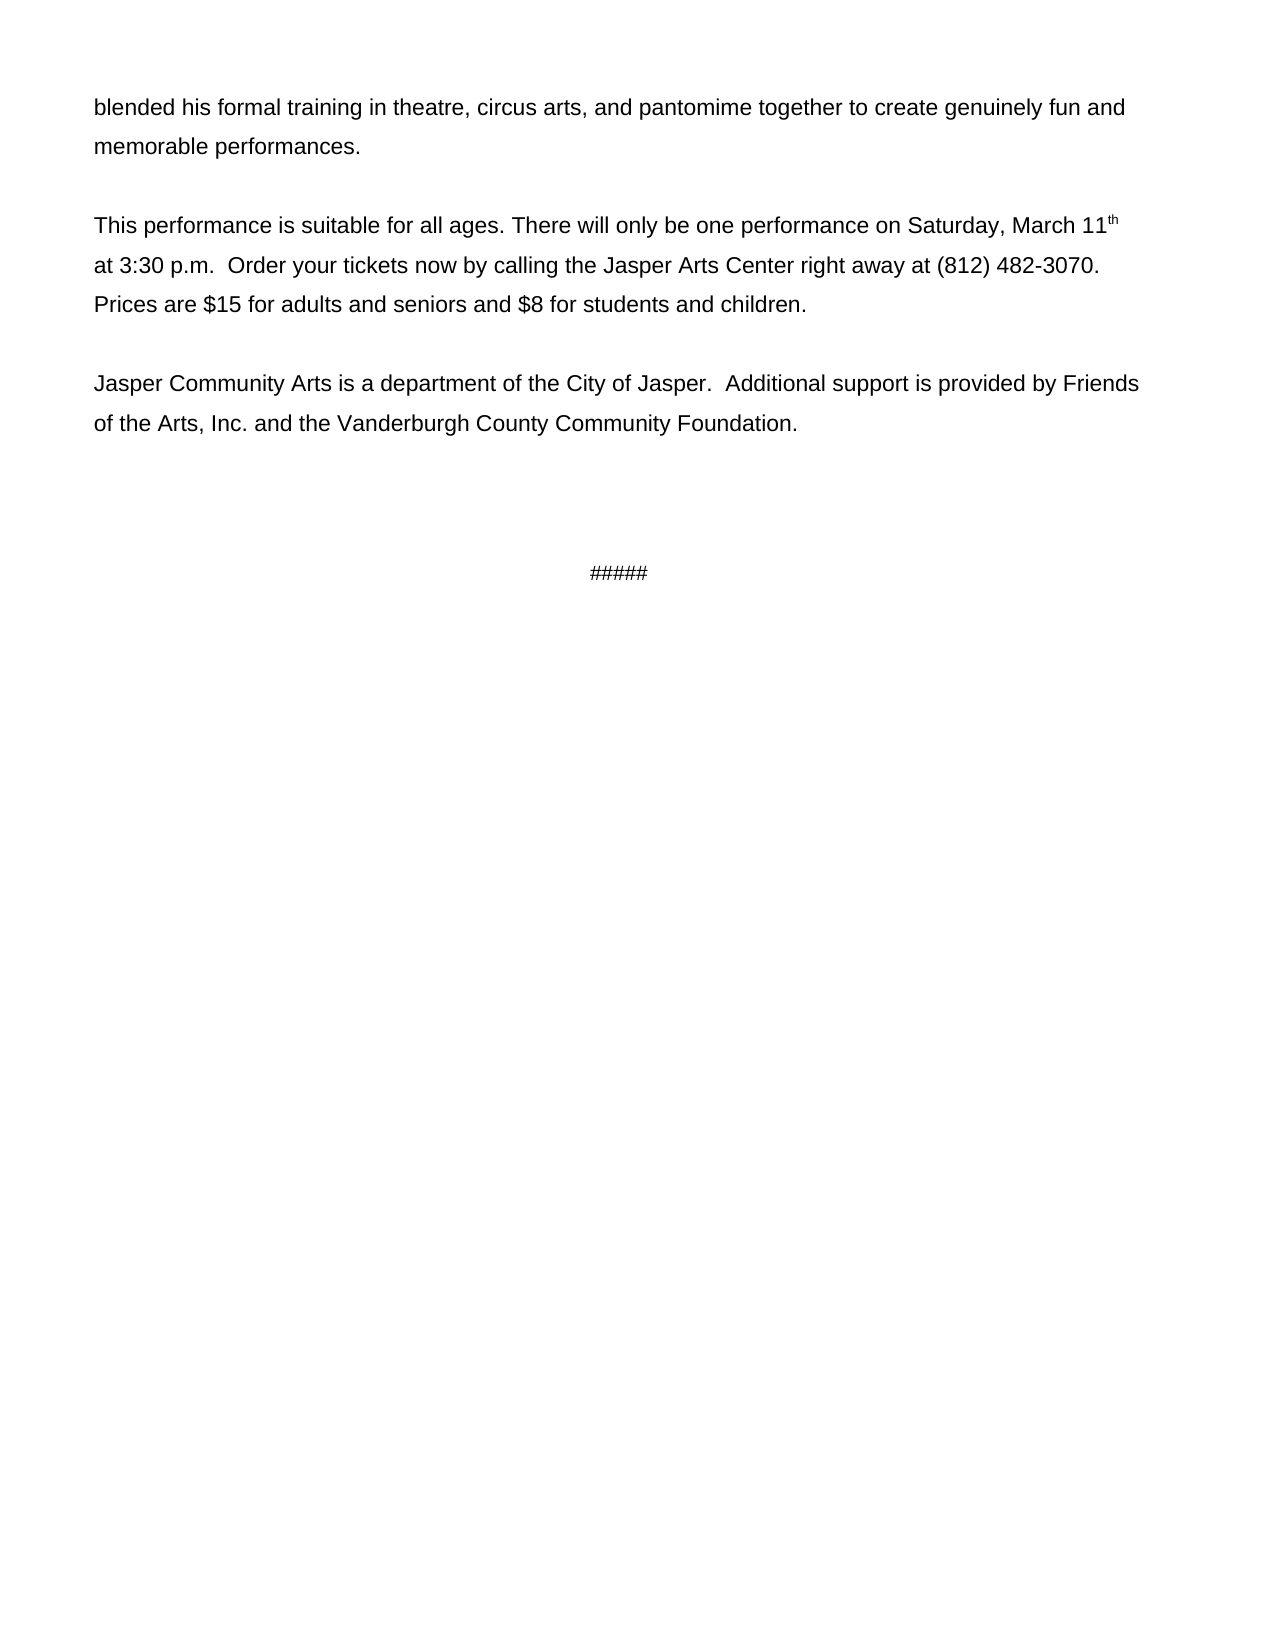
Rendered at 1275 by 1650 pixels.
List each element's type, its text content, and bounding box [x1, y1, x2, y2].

text Jasper Community Arts is a department of the City of Jasper. Additional support is provided by Friends of the Arts, Inc. and the Vanderburgh County Community Foundation. [94, 370, 1144, 436]
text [94, 94, 1144, 159]
text ##### [94, 560, 1144, 584]
text This performance is suitable for all ages. There will only be one performance on Saturday, March 11th at 3:30 p.m. Order your tickets now by calling the Jasper Arts Center right away at (812) 482-3070. Prices are $15 for adults and seniors and $8 for students and children. [94, 212, 1144, 317]
